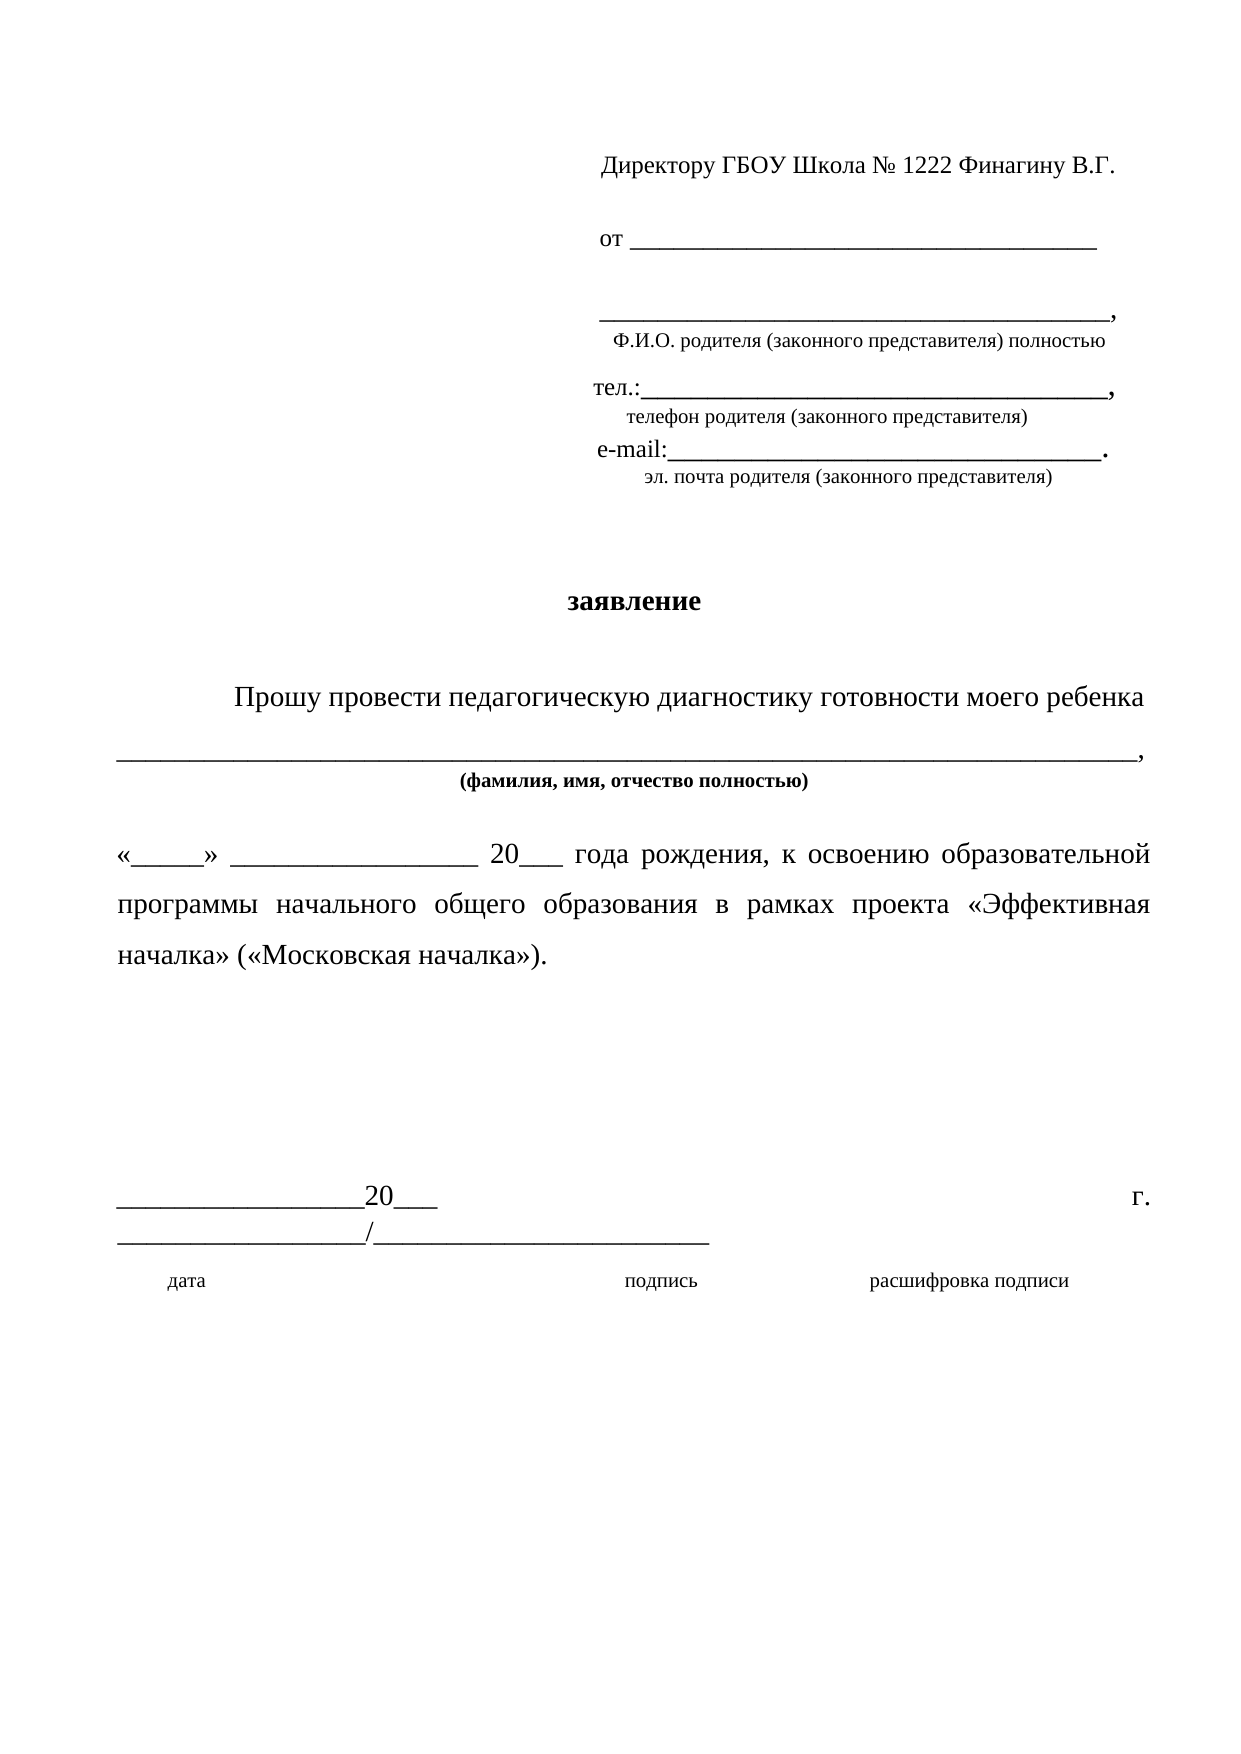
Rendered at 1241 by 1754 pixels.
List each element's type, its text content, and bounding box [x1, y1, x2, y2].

text Прошу провести педагогическую диагностику готовности моего ребенка [116, 679, 1151, 713]
subtitle заявление [118, 583, 1151, 616]
text e-mail:__________________________. [451, 428, 1151, 464]
text дата подпись расшифровка подписи [116, 1268, 1151, 1292]
text _________________20___ г. _________________/_______________________ [116, 1178, 1151, 1248]
text эл. почта родителя (законного представителя) [118, 464, 1123, 488]
text (фамилия, имя, отчество полностью) [118, 768, 1150, 792]
text «_____» _________________ 20___ года рождения, к освоению образовательной программы начального общего образования в рамках проекта «Эффективная началка» («Московская началка»). [116, 836, 1151, 971]
text телефон родителя (законного представителя) [451, 406, 1151, 428]
text Ф.И.О. родителя (законного представителя) полностью [118, 328, 1151, 352]
text ______________________________________________________________________, [116, 731, 1151, 765]
text ___________________________________, [118, 292, 1151, 325]
text тел.:____________________________, [118, 364, 1151, 403]
text Директору ГБОУ Школа № 1222 Финагину В.Г. [118, 150, 1116, 179]
text от ________________________________ [118, 219, 1151, 253]
